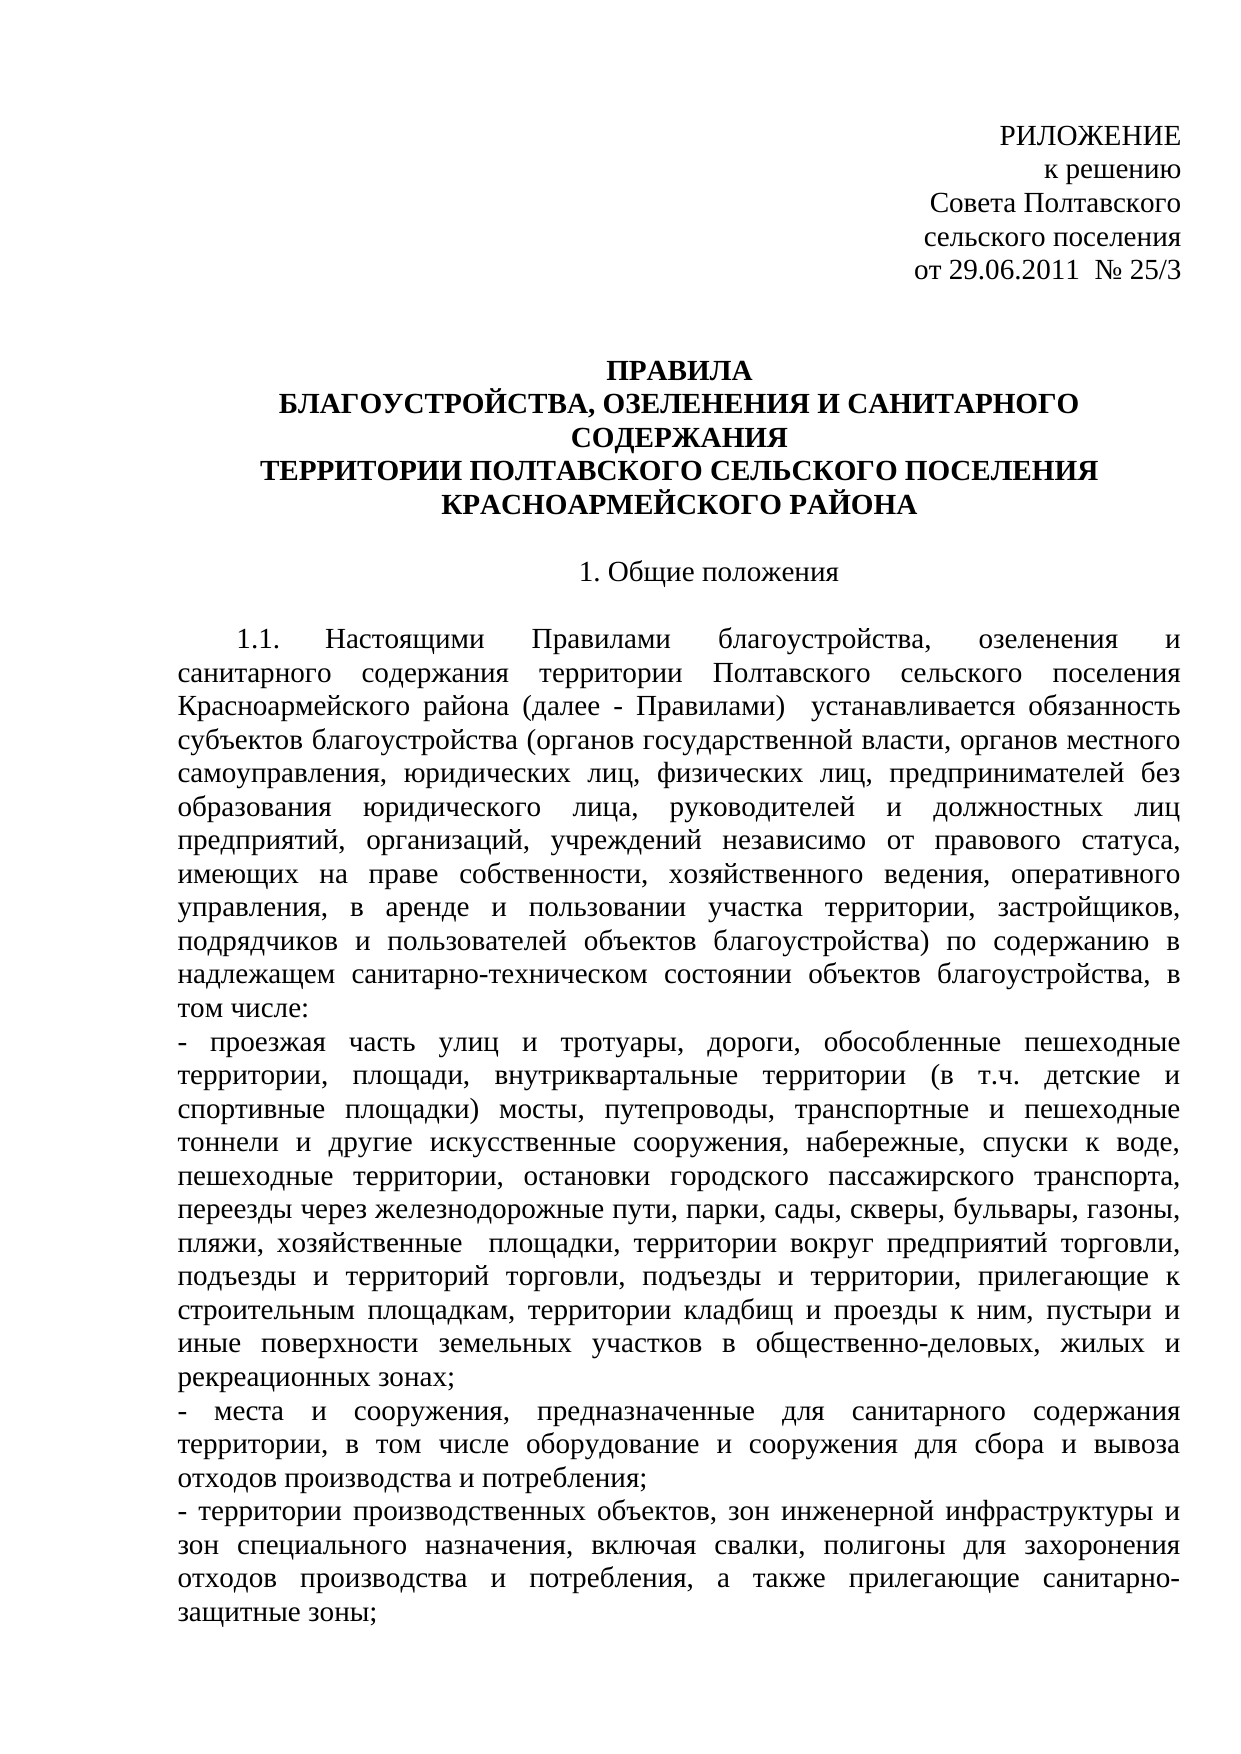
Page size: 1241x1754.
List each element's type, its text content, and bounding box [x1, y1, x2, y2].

list - места и сооружения, предназначенные для санитарного содержания территории, в том числе оборудование и сооружения для сбора и вывоза отходов производства и потребления; [177, 1393, 1181, 1493]
text от 29.06.2011 № 25/3 [236, 252, 1181, 286]
list Настоящими Правилами благоустройства, озеленения и санитарного содержания территории Полтавского сельского поселения Красноармейского района (далее - Правилами) устанавливается обязанность субъектов благоустройства (органов государственной власти, органов местного самоуправления, юридических лиц, физических лиц, предпринимателей без образования юридического лица, руководителей и должностных лиц предприятий, организаций, учреждений независимо от правового статуса, имеющих на праве собственности, хозяйственного ведения, оперативного управления, в аренде и пользовании участка территории, застройщиков, подрядчиков и пользователей объектов благоустройства) по содержанию в надлежащем санитарно-техническом состоянии объектов благоустройства, в том числе: [177, 621, 1181, 1024]
list - проезжая часть улиц и тротуары, дороги, обособленные пешеходные территории, площади, внутриквартальные территории (в т.ч. детские и спортивные площадки) мосты, путепроводы, транспортные и пешеходные тоннели и другие искусственные сооружения, набережные, спуски к воде, пешеходные территории, остановки городского пассажирского транспорта, переезды через железнодорожные пути, парки, сады, скверы, бульвары, газоны, пляжи, хозяйственные площадки, территории вокруг предприятий торговли, подъезды и территорий торговли, подъезды и территории, прилегающие к строительным площадкам, территории кладбищ и проезды к ним, пустыри и иные поверхности земельных участков в общественно-деловых, жилых и рекреационных зонах; [177, 1024, 1181, 1393]
text к решению [236, 152, 1181, 185]
list - территории производственных объектов, зон инженерной инфраструктуры и зон специального назначения, включая свалки, полигоны для захоронения отходов производства и потребления, а также прилегающие санитарно-защитные зоны; [177, 1493, 1181, 1627]
title КРАСНОАРМЕЙСКОГО РАЙОНА [177, 487, 1181, 521]
text сельского поселения [236, 219, 1181, 252]
title ТЕРРИТОРИИ ПОЛТАВСКОГО СЕЛЬСКОГО ПОСЕЛЕНИЯ [177, 453, 1181, 487]
text Совета Полтавского [236, 185, 1181, 219]
text 1. Общие положения [236, 554, 1181, 588]
title ПРАВИЛА [177, 353, 1181, 386]
text РИЛОЖЕНИЕ [236, 118, 1181, 152]
title БЛАГОУСТРОЙСТВА, ОЗЕЛЕНЕНИЯ И САНИТАРНОГО СОДЕРЖАНИЯ [177, 386, 1181, 453]
